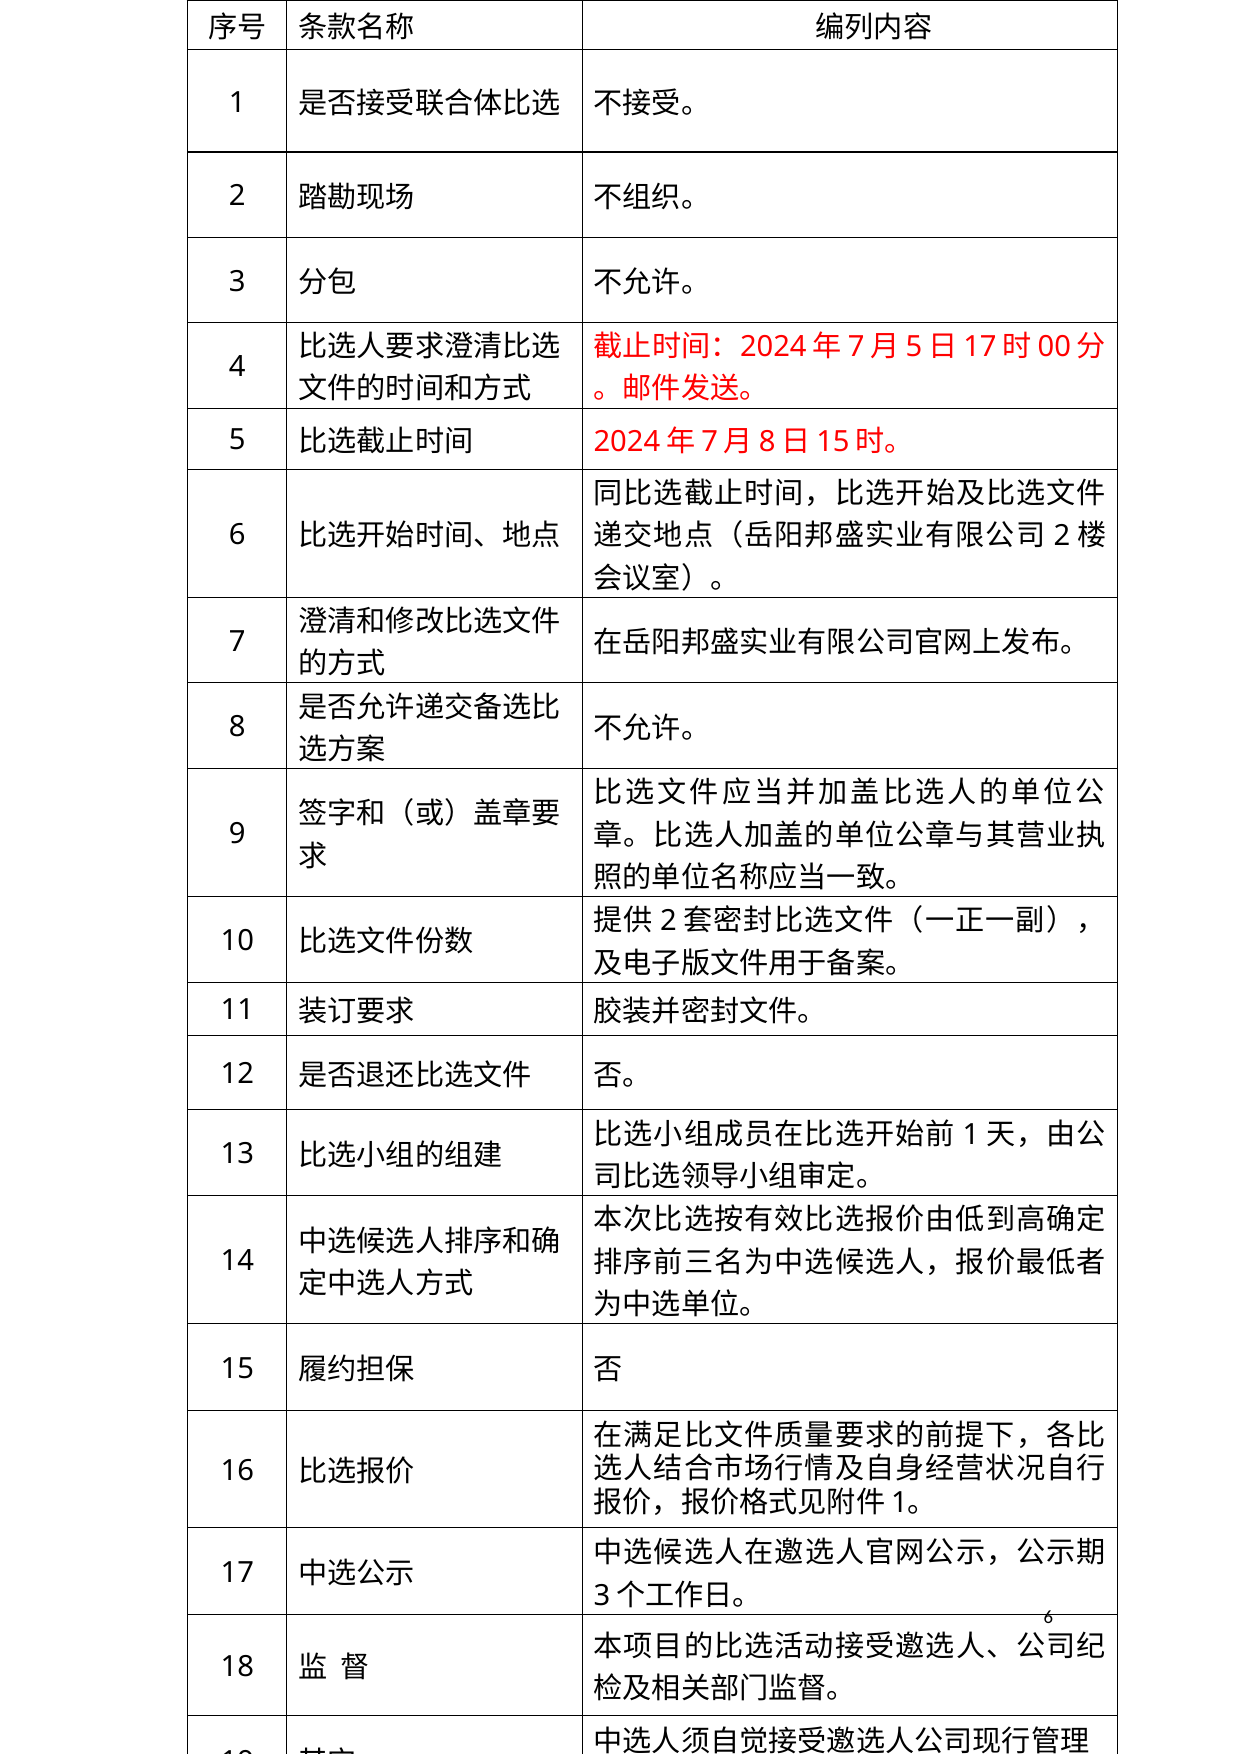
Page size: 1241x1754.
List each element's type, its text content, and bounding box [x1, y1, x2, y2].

table_cell 履约担保 [287, 1324, 582, 1410]
table_header 条款名称 [287, 1, 582, 49]
table_cell 13 [188, 1110, 286, 1195]
table_cell 是否退还比选文件 [287, 1036, 582, 1109]
table_cell 其它 [287, 1716, 582, 1754]
table_cell 16 [188, 1411, 286, 1527]
table_cell 本次比选按有效比选报价由低到高确定排序前三名为中选候选人，报价最低者为中选单位。 [583, 1196, 1117, 1323]
table_cell 是否接受联合体比选 [287, 50, 582, 151]
table_cell 中选候选人在邀选人官网公示，公示期3个工作日。 [583, 1528, 1117, 1614]
table_cell 提供2套密封比选文件（一正一副），及电子版文件用于备案。 [583, 897, 1117, 982]
table_cell 比选小组的组建 [287, 1110, 582, 1195]
table_cell 14 [188, 1196, 286, 1323]
table_cell 中选候选人排序和确定中选人方式 [287, 1196, 582, 1323]
table_header 编列内容 [583, 1, 1117, 49]
table_cell 中选公示 [287, 1528, 582, 1614]
table_cell 17 [188, 1528, 286, 1614]
table_cell 10 [188, 897, 286, 982]
table_cell 中选人须自觉接受邀选人公司现行管理制度。 [583, 1716, 1117, 1754]
table_cell 在岳阳邦盛实业有限公司官网上发布。 [583, 598, 1117, 682]
table_cell 踏勘现场 [287, 153, 582, 237]
table_cell 澄清和修改比选文件的方式 [287, 598, 582, 682]
table_cell 否 [583, 1324, 1117, 1410]
table_cell 8 [188, 683, 286, 768]
table_cell 不接受。 [583, 50, 1117, 151]
table_cell 2024年7月8日15时。 [583, 409, 1117, 469]
table_cell 2 [188, 153, 286, 237]
table_cell 19 [188, 1716, 286, 1754]
table_cell 装订要求 [287, 983, 582, 1034]
table_cell 比选文件应当并加盖比选人的单位公章。比选人加盖的单位公章与其营业执照的单位名称应当一致。 [583, 769, 1117, 896]
table_cell 分包 [287, 238, 582, 322]
table_cell 比选小组成员在比选开始前1天，由公司比选领导小组审定。 [583, 1110, 1117, 1195]
table_header 序号 [188, 1, 286, 49]
table_cell 胶装并密封文件。 [583, 983, 1117, 1034]
table_cell 截止时间：2024年7月5日17时00分 。邮件发送。 [583, 323, 1117, 407]
table_cell 本项目的比选活动接受邀选人、公司纪检及相关部门监督。 [583, 1615, 1117, 1715]
table_cell 比选人要求澄清比选文件的时间和方式 [287, 323, 582, 407]
table_cell 不组织。 [583, 153, 1117, 237]
table_cell 6 [188, 470, 286, 597]
table_cell 3 [188, 238, 286, 322]
table_cell 不允许。 [583, 683, 1117, 768]
table_cell 不允许。 [583, 238, 1117, 322]
table_cell 否。 [583, 1036, 1117, 1109]
table_cell 签字和（或）盖章要求 [287, 769, 582, 896]
table_cell 18 [188, 1615, 286, 1715]
table_cell 比选截止时间 [287, 409, 582, 469]
table_cell 1 [188, 50, 286, 151]
table_cell 15 [188, 1324, 286, 1410]
table_cell 比选开始时间、地点 [287, 470, 582, 597]
table_cell 比选报价 [287, 1411, 582, 1527]
table_cell 11 [188, 983, 286, 1034]
table_cell 在满足比文件质量要求的前提下，各比选人结合市场行情及自身经营状况自行报价，报价格式见附件1。 [583, 1411, 1117, 1527]
table_cell 比选文件份数 [287, 897, 582, 982]
table_cell 是否允许递交备选比选方案 [287, 683, 582, 768]
table_cell 4 [188, 323, 286, 407]
table_cell 同比选截止时间，比选开始及比选文件递交地点（岳阳邦盛实业有限公司2楼会议室）。 [583, 470, 1117, 597]
table_cell 7 [188, 598, 286, 682]
table_cell 5 [188, 409, 286, 469]
table_cell 9 [188, 769, 286, 896]
table_cell 监 督 [287, 1615, 582, 1715]
table_cell 12 [188, 1036, 286, 1109]
